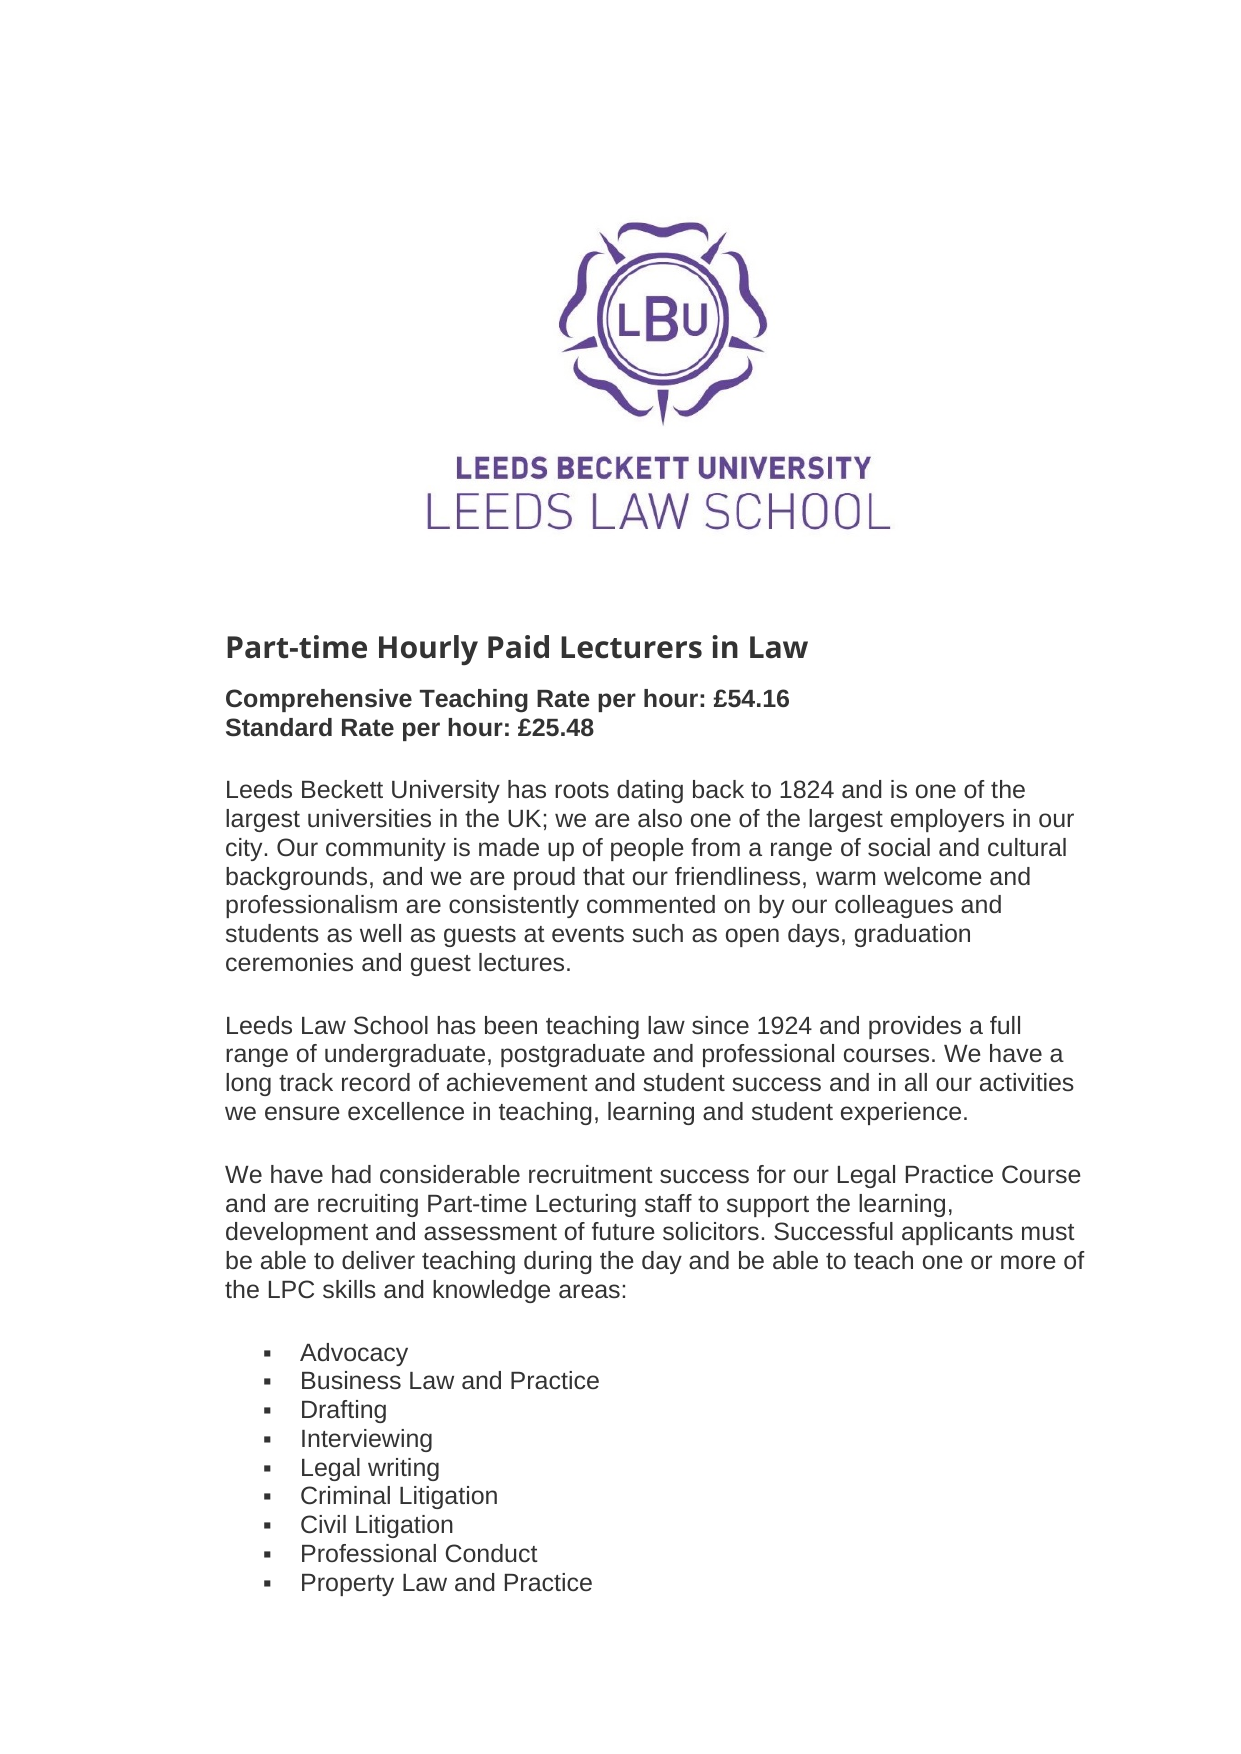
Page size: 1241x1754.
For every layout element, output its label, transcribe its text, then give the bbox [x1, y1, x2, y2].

list Legal writing [262, 1453, 1090, 1481]
list Professional Conduct [262, 1539, 1090, 1568]
list Interviewing [262, 1424, 1090, 1453]
list Business Law and Practice [262, 1366, 1090, 1395]
list Criminal Litigation [262, 1481, 1090, 1510]
text Comprehensive Teaching Rate per hour: £54.16 Standard Rate per hour: £25.48 [225, 684, 1090, 741]
text Leeds Law School has been teaching law since 1924 and provides a full range of undergraduate, postgraduate and professional courses. We have a long track record of achievement and student success and in all our activities we ensure excellence in teaching, learning and student experience. [225, 977, 1090, 1126]
list Property Law and Practice [262, 1568, 1090, 1596]
list Advocacy [262, 1338, 1090, 1366]
picture [396, 150, 920, 610]
text Leeds Beckett University has roots dating back to 1824 and is one of the largest universities in the UK; we are also one of the largest employers in our city. Our community is made up of people from a range of social and cultural backgrounds, and we are proud that our friendliness, warm welcome and professionalism are consistently commented on by our colleagues and students as well as guests at events such as open days, graduation ceremonies and guest lectures. [225, 741, 1090, 977]
list Drafting [262, 1395, 1090, 1424]
list Civil Litigation [262, 1510, 1090, 1539]
text Part-time Hourly Paid Lecturers in Law [150, 626, 1090, 667]
text We have had considerable recruitment success for our Legal Practice Course and are recruiting Part-time Lecturing staff to support the learning, development and assessment of future solicitors. Successful applicants must be able to deliver teaching during the day and be able to teach one or more of the LPC skills and knowledge areas: [225, 1126, 1090, 1303]
